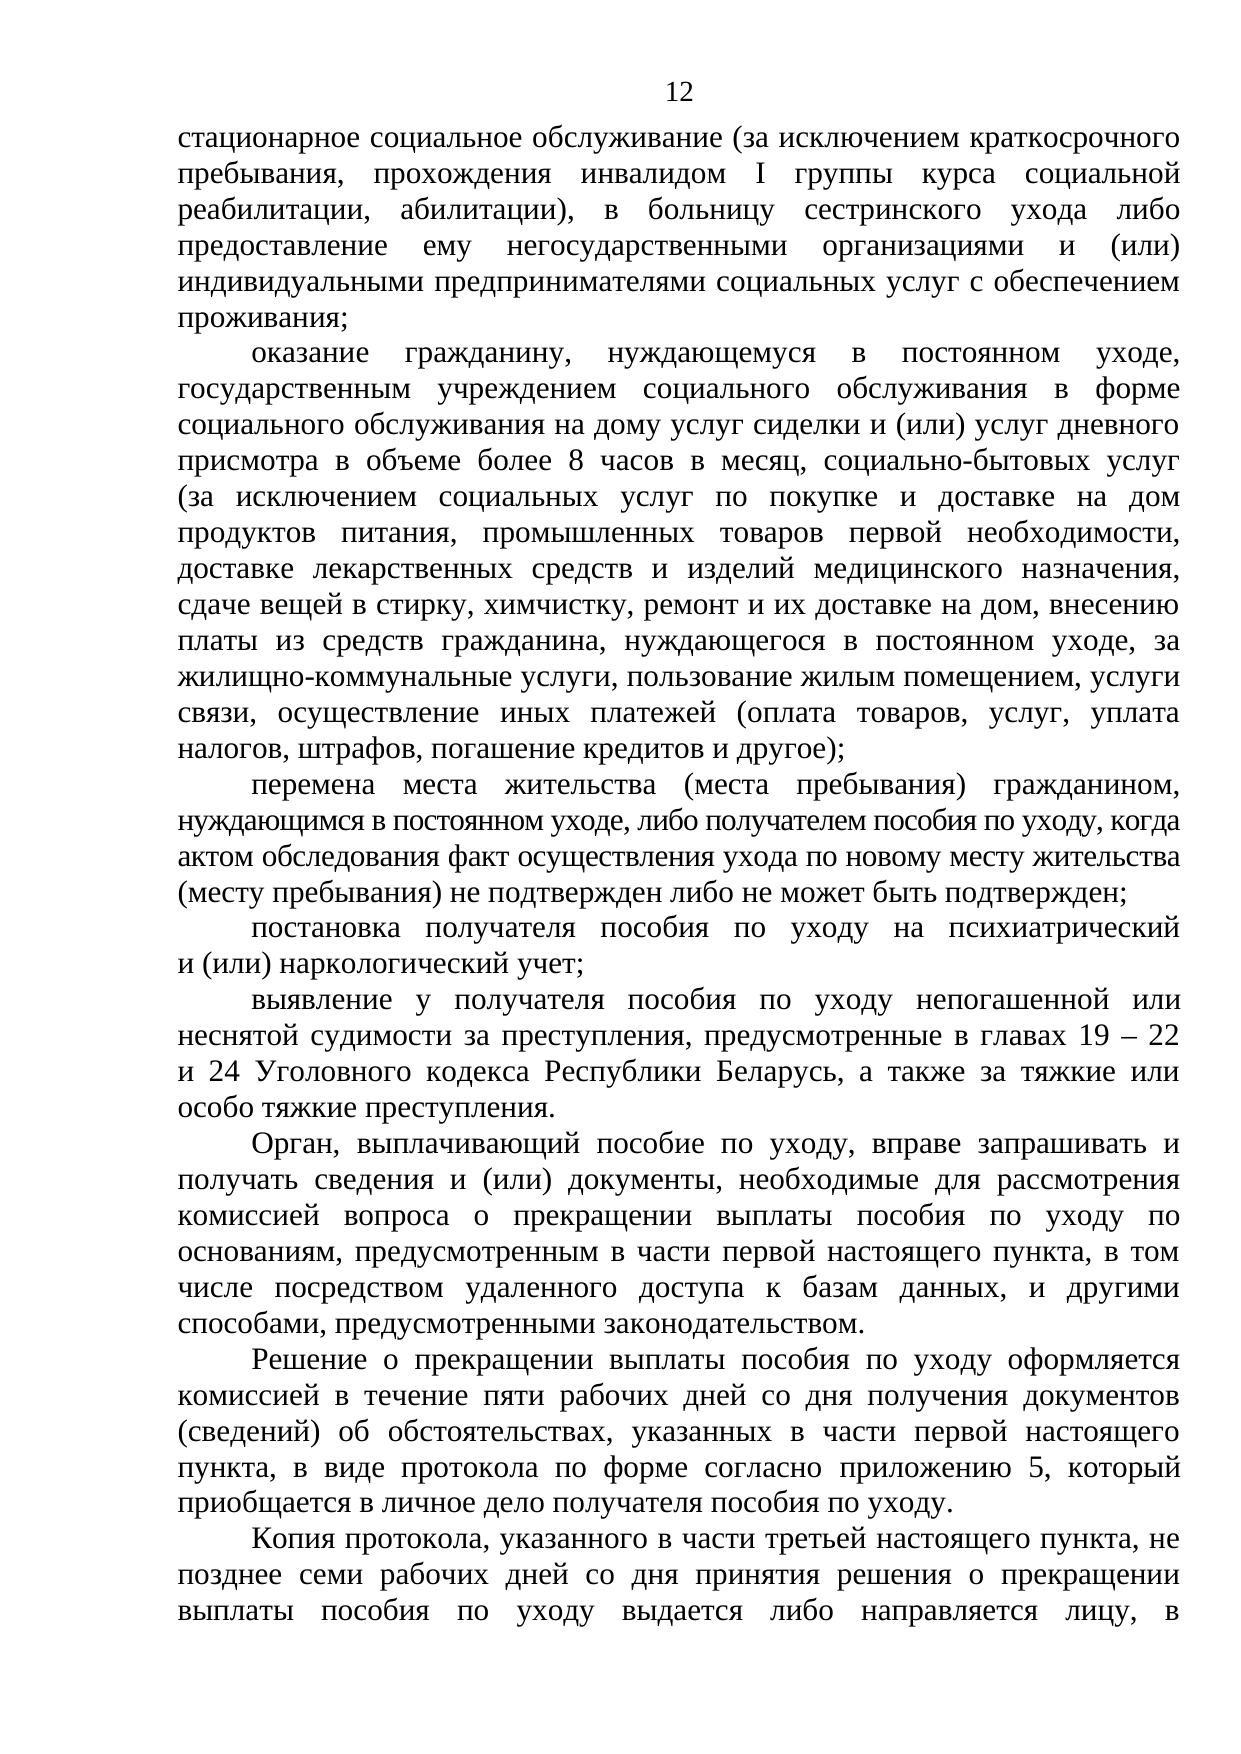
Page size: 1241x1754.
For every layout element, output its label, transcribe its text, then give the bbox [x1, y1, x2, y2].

text перемена места жительства (места пребывания) гражданином, нуждающимся в постоянном уходе, либо получателем пособия по уходу, когда актом обследования факт осуществления ухода по новому месту жительства (месту пребывания) не подтвержден либо не может быть подтвержден; [177, 765, 1181, 909]
text выявление у получателя пособия по уходу непогашенной или неснятой судимости за преступления, предусмотренные в главах 19 – 22 и 24 Уголовного кодекса Республики Беларусь, а также за тяжкие или особо тяжкие преступления. [177, 981, 1181, 1124]
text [177, 118, 1181, 334]
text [177, 1520, 1181, 1627]
text Орган, выплачивающий пособие по уходу, вправе запрашивать и получать сведения и (или) документы, необходимые для рассмотрения комиссией вопроса о прекращении выплаты пособия по уходу по основаниям, предусмотренным в части первой настоящего пункта, в том числе посредством удаленного доступа к базам данных, и другими способами, предусмотренными законодательством. [177, 1124, 1181, 1340]
text постановка получателя пособия по уходу на психиатрический и (или) наркологический учет; [177, 909, 1181, 981]
text Решение о прекращении выплаты пособия по уходу оформляется комиссией в течение пяти рабочих дней со дня получения документов (сведений) об обстоятельствах, указанных в части первой настоящего пункта, в виде протокола по форме согласно приложению 5, который приобщается в личное дело получателя пособия по уходу. [177, 1340, 1181, 1520]
text оказание гражданину, нуждающемуся в постоянном уходе, государственным учреждением социального обслуживания в форме социального обслуживания на дому услуг сиделки и (или) услуг дневного присмотра в объеме более 8 часов в месяц, социально-бытовых услуг (за исключением социальных услуг по покупке и доставке на дом продуктов питания, промышленных товаров первой необходимости, доставке лекарственных средств и изделий медицинского назначения, сдаче вещей в стирку, химчистку, ремонт и их доставке на дом, внесению платы из средств гражданина, нуждающегося в постоянном уходе, за жилищно-коммунальные услуги, пользование жилым помещением, услуги связи, осуществление иных платежей (оплата товаров, услуг, уплата налогов, штрафов, погашение кредитов и другое); [177, 334, 1181, 765]
